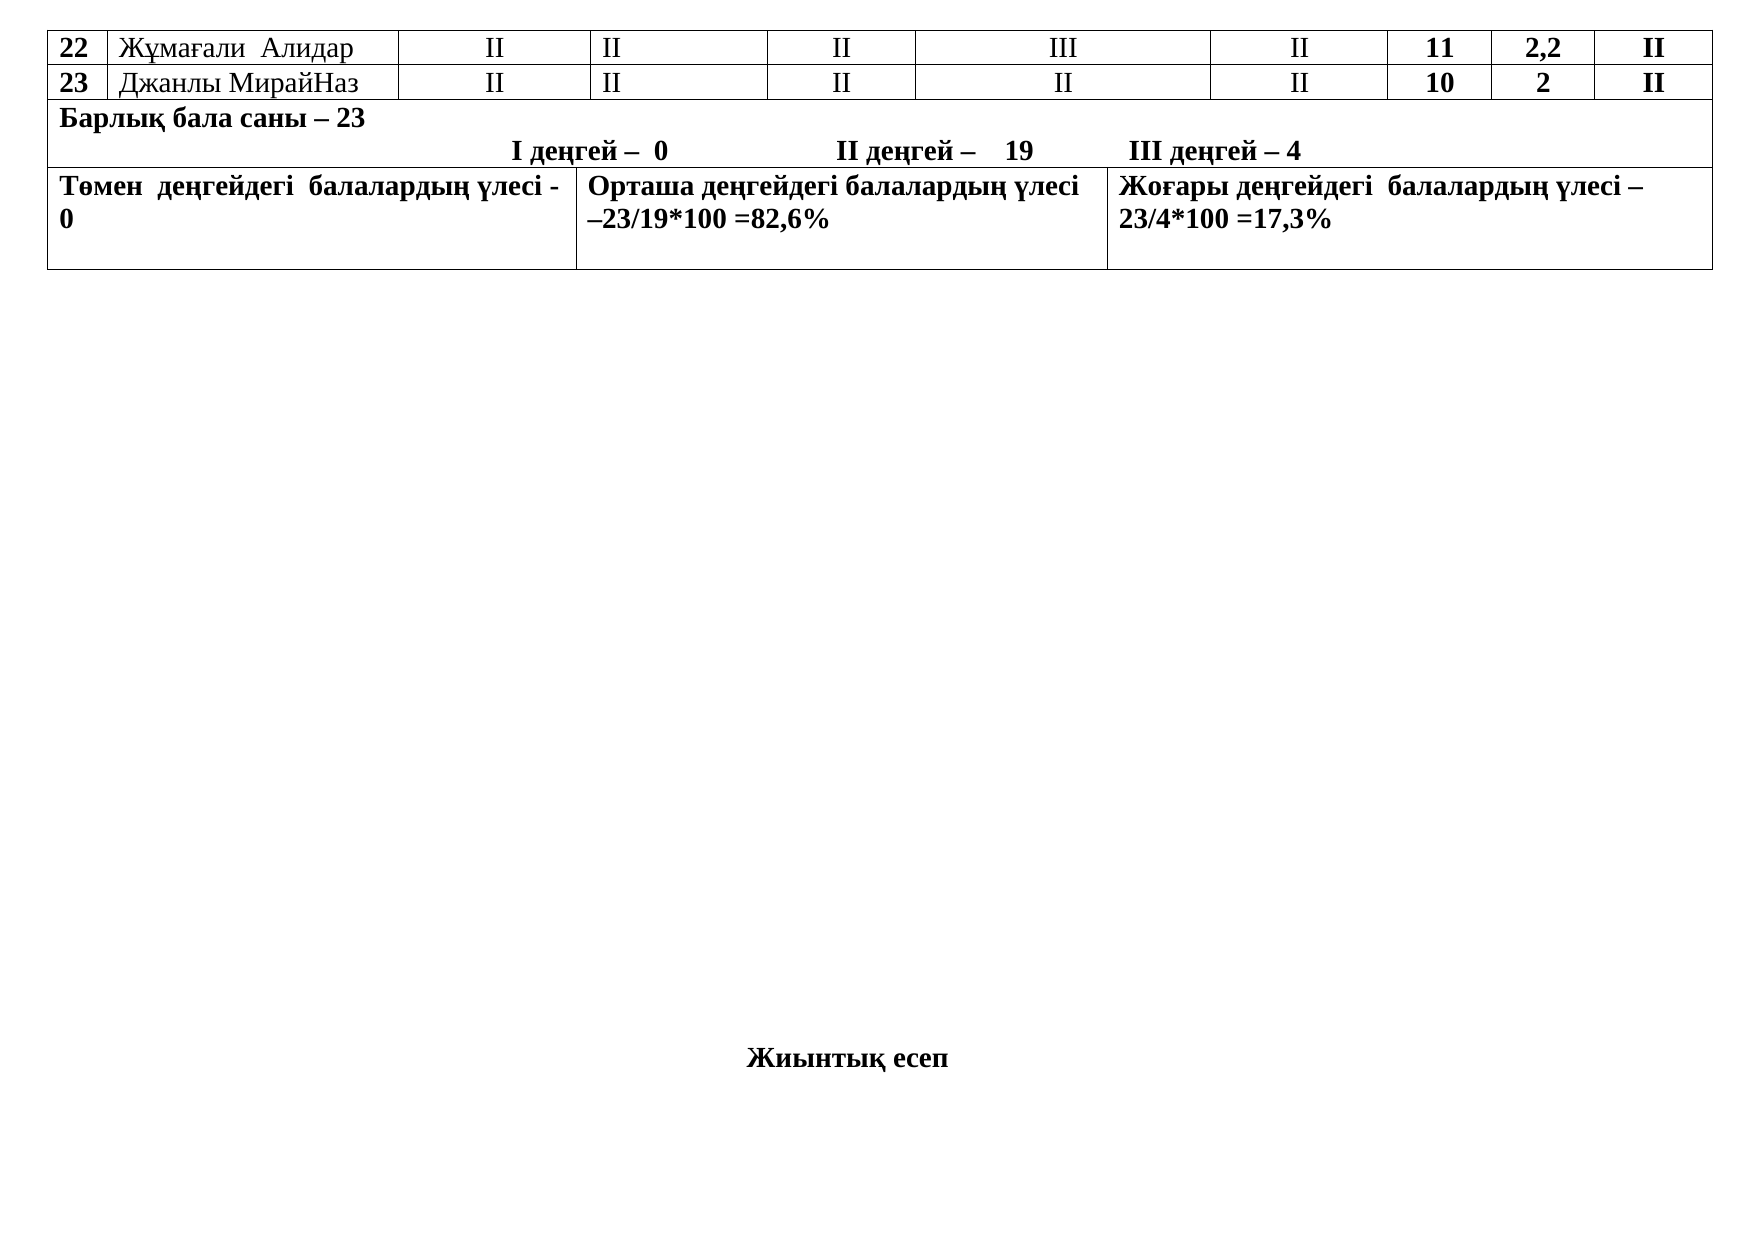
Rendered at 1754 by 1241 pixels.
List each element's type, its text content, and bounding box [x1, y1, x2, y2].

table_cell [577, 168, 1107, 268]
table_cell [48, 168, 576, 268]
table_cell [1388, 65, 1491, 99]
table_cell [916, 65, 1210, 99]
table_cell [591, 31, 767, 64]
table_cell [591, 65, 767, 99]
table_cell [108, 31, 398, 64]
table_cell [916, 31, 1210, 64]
text Жиынтық есеп [59, 1040, 1636, 1074]
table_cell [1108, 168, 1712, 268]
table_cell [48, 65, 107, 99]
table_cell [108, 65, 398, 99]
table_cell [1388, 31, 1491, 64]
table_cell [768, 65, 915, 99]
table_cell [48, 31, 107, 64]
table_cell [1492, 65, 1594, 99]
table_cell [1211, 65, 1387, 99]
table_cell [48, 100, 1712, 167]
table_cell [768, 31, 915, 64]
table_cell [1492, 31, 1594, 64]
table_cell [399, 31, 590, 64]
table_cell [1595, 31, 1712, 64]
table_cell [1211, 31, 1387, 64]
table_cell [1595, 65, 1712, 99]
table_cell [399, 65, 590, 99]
